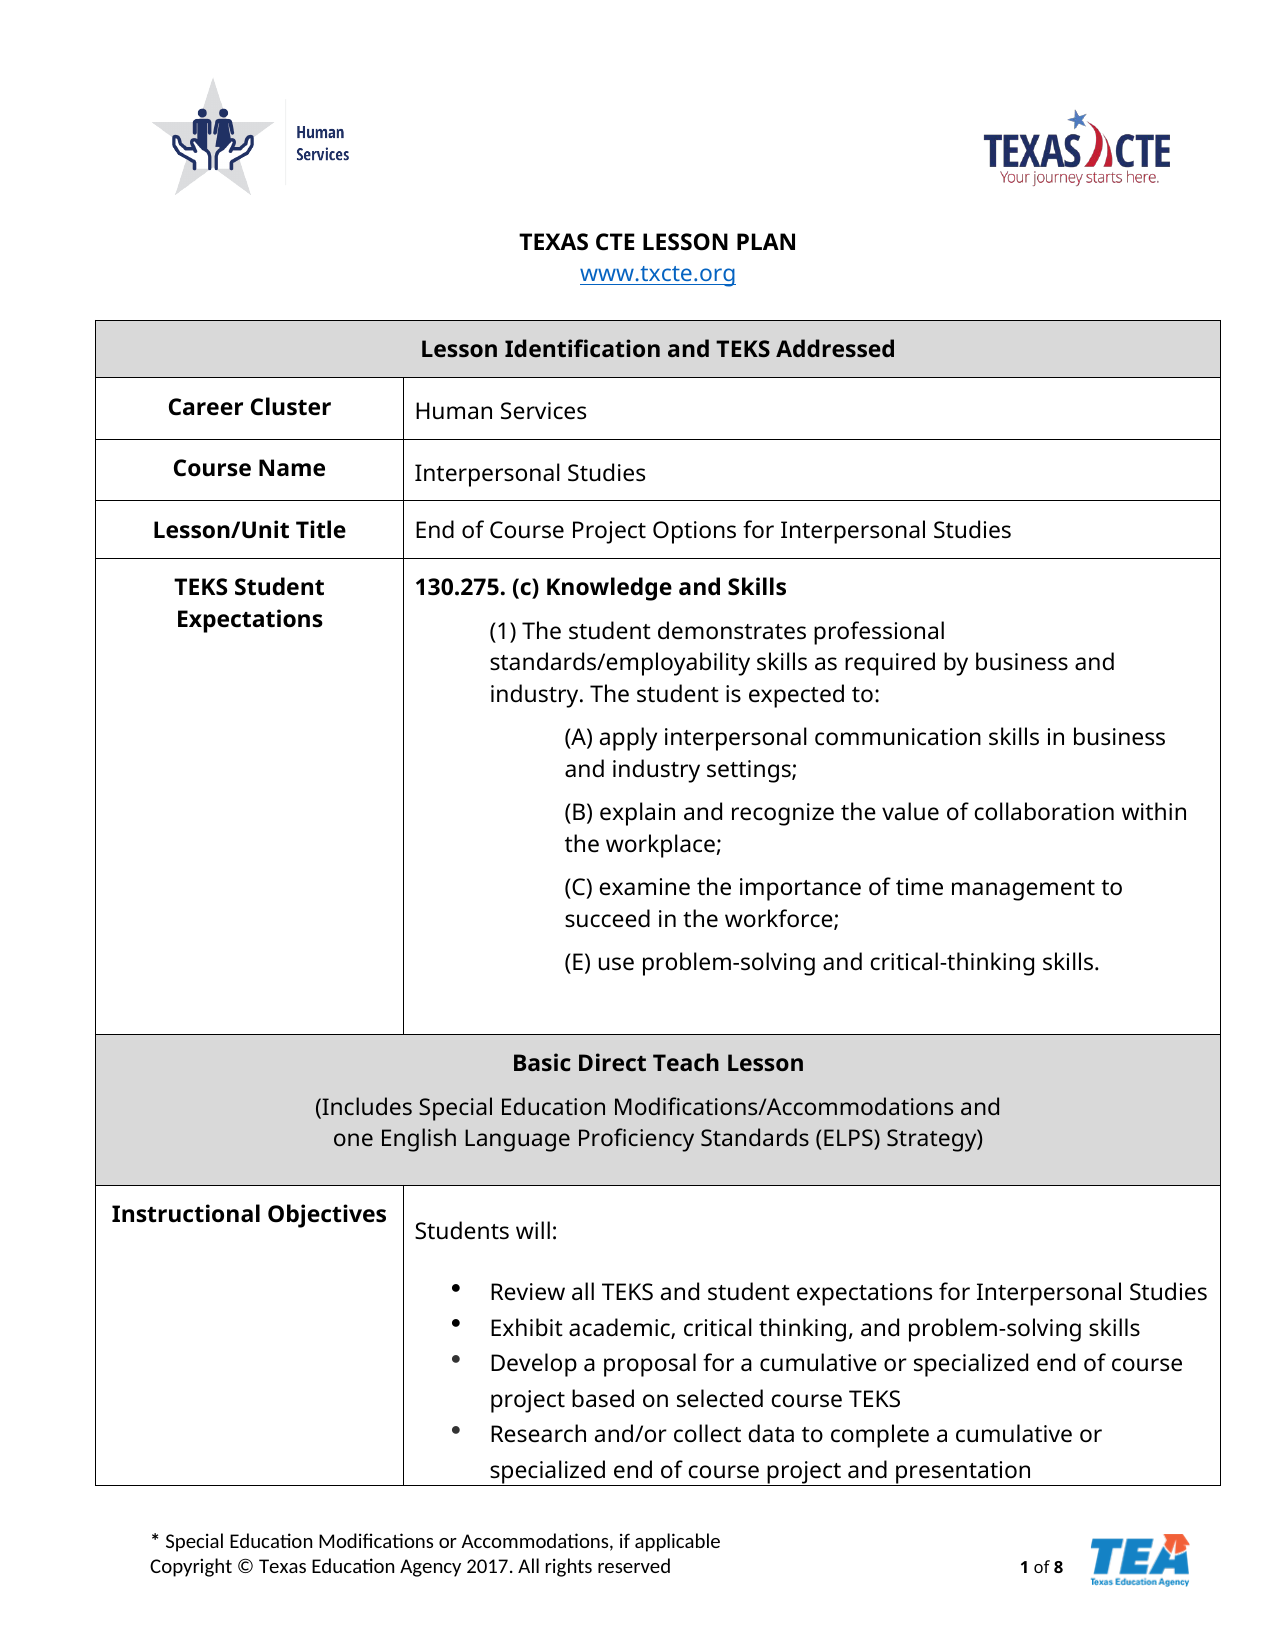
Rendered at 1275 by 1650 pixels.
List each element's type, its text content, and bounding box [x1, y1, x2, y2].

table_header TEXAS CTE LESSON PLAN www.txcte.org [96, 226, 1221, 320]
picture [150, 75, 404, 198]
table_cell Human Services [404, 378, 1220, 439]
table_cell End of Course Project Options for Interpersonal Studies [404, 501, 1220, 558]
picture [964, 98, 1189, 197]
picture [1090, 1534, 1190, 1587]
table_cell Interpersonal Studies [404, 440, 1220, 500]
table_cell Course Name [96, 440, 403, 500]
table_cell TEKS Student Expectations [96, 559, 403, 1034]
table_cell Instructional Objectives [96, 1186, 403, 1485]
table_cell Lesson/Unit Title [96, 501, 403, 558]
table_cell Lesson Identification and TEKS Addressed [96, 321, 1220, 377]
table_cell 130.275. (c) Knowledge and Skills (1) The student demonstrates professional standards/employability skills as required by business and industry. The student is expected to: (A) apply interpersonal communication skills in business and industry settings; (B) explain and recognize the value of collaboration within the workplace; (C) examine the importance of time management to succeed in the workforce; (E) use problem-solving and critical-thinking skills. [404, 559, 1220, 1034]
table_cell Students will: Review all TEKS and student expectations for Interpersonal Studies Exhibit academic, critical thinking, and problem-solving skills Develop a proposal for a cumulative or specialized end of course project based on selected course TEKS Research and/or collect data to complete a cumulative or specialized end of course project and presentation [404, 1186, 1220, 1485]
table_cell Basic Direct Teach Lesson (Includes Special Education Modifications/Accommodations and one English Language Proficiency Standards (ELPS) Strategy) [96, 1035, 1220, 1185]
table_cell Career Cluster [96, 378, 403, 439]
